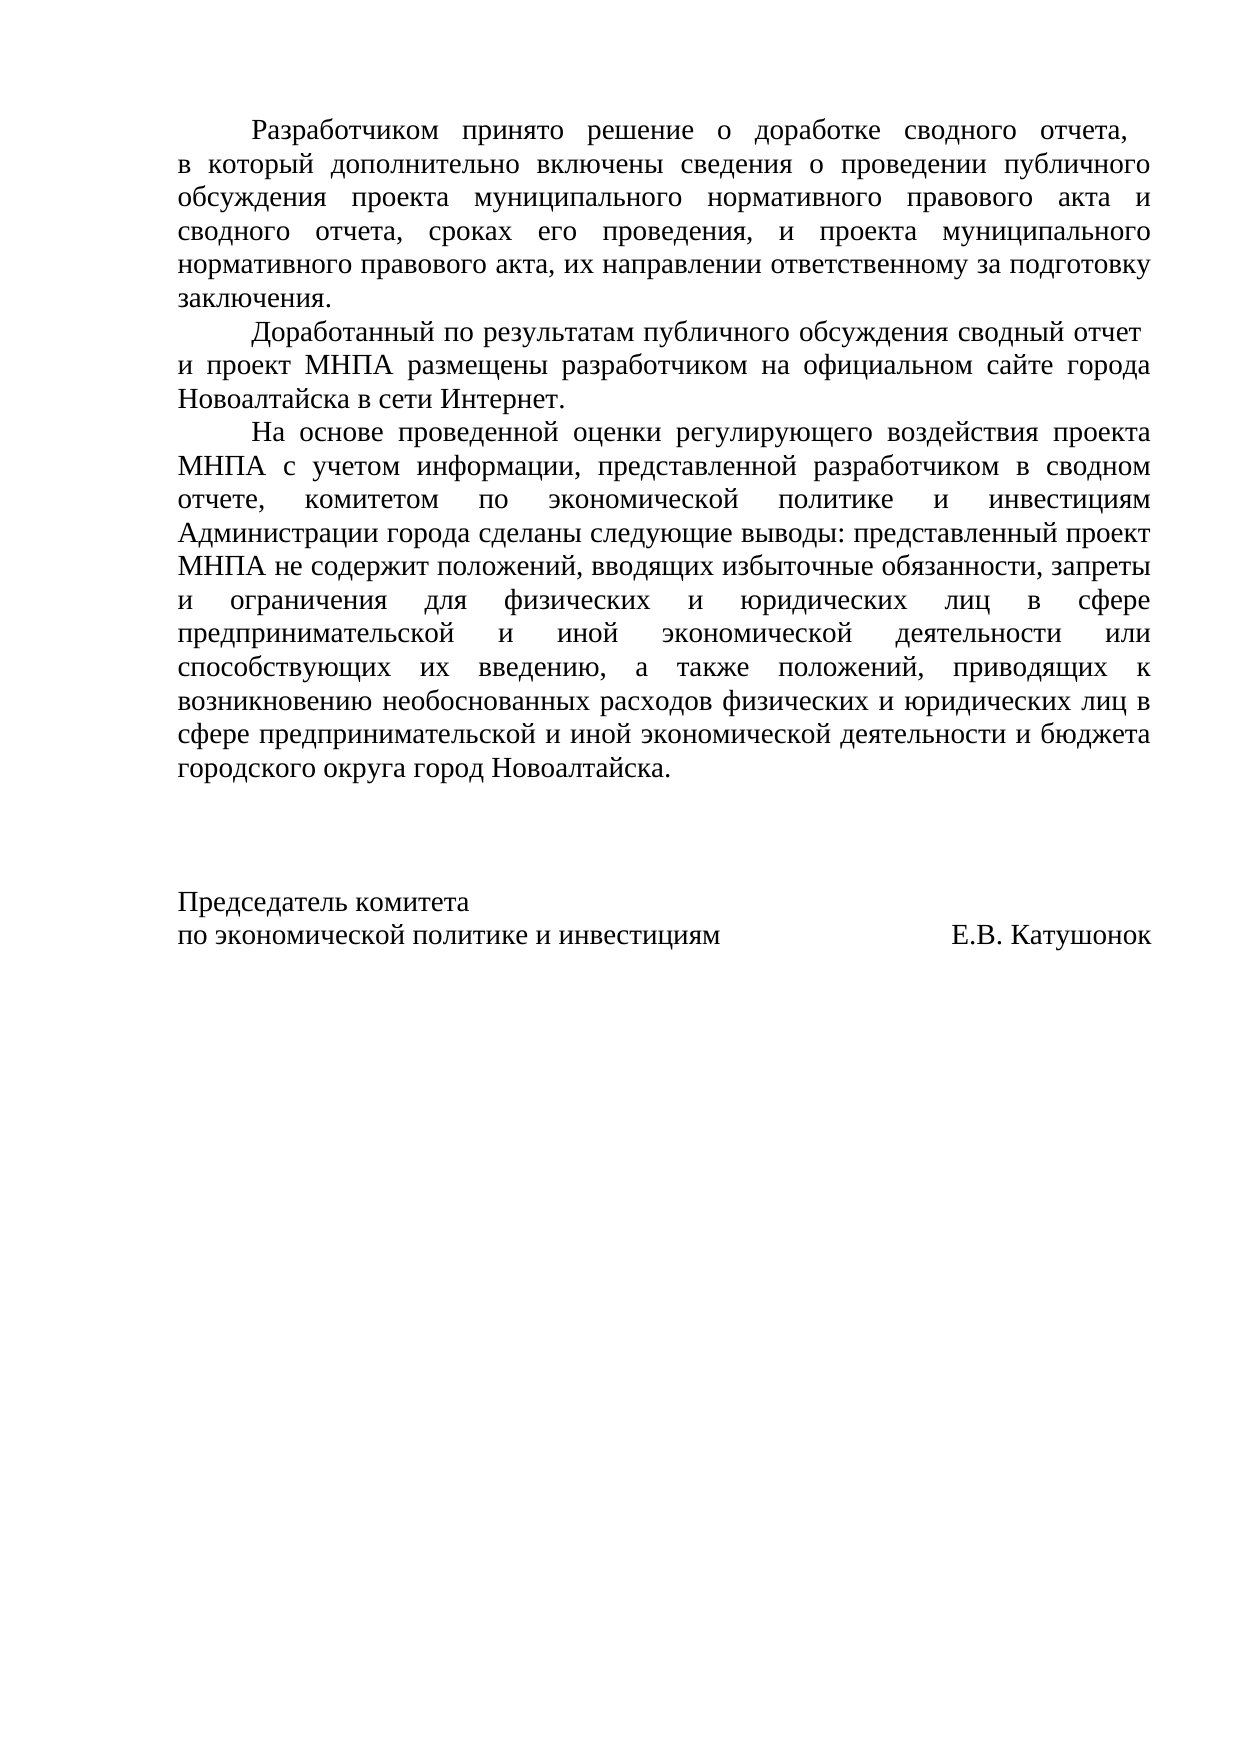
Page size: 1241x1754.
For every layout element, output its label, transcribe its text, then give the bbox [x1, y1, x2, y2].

text по экономической политике и инвестициям Е.В. Катушонок [177, 917, 1152, 951]
text На основе проведенной оценки регулирующего воздействия проекта МНПА с учетом информации, представленной разработчиком в сводном отчете, комитетом по экономической политике и инвестициям Администрации города сделаны следующие выводы: представленный проект МНПА не содержит положений, вводящих избыточные обязанности, запреты и ограничения для физических и юридических лиц в сфере предпринимательской и иной экономической деятельности или способствующих их введению, а также положений, приводящих к возникновению необоснованных расходов физических и юридических лиц в сфере предпринимательской и иной экономической деятельности и бюджета городского округа город Новоалтайска. [177, 414, 1152, 783]
text Председатель комитета [177, 884, 1152, 917]
text Разработчиком принято решение о доработке сводного отчета, в который дополнительно включены сведения о проведении публичного обсуждения проекта муниципального нормативного правового акта и сводного отчета, сроках его проведения, и проекта муниципального нормативного правового акта, их направлении ответственному за подготовку заключения. [177, 112, 1152, 314]
text Доработанный по результатам публичного обсуждения сводный отчет и проект МНПА размещены разработчиком на официальном сайте города Новоалтайска в сети Интернет. [177, 314, 1152, 414]
